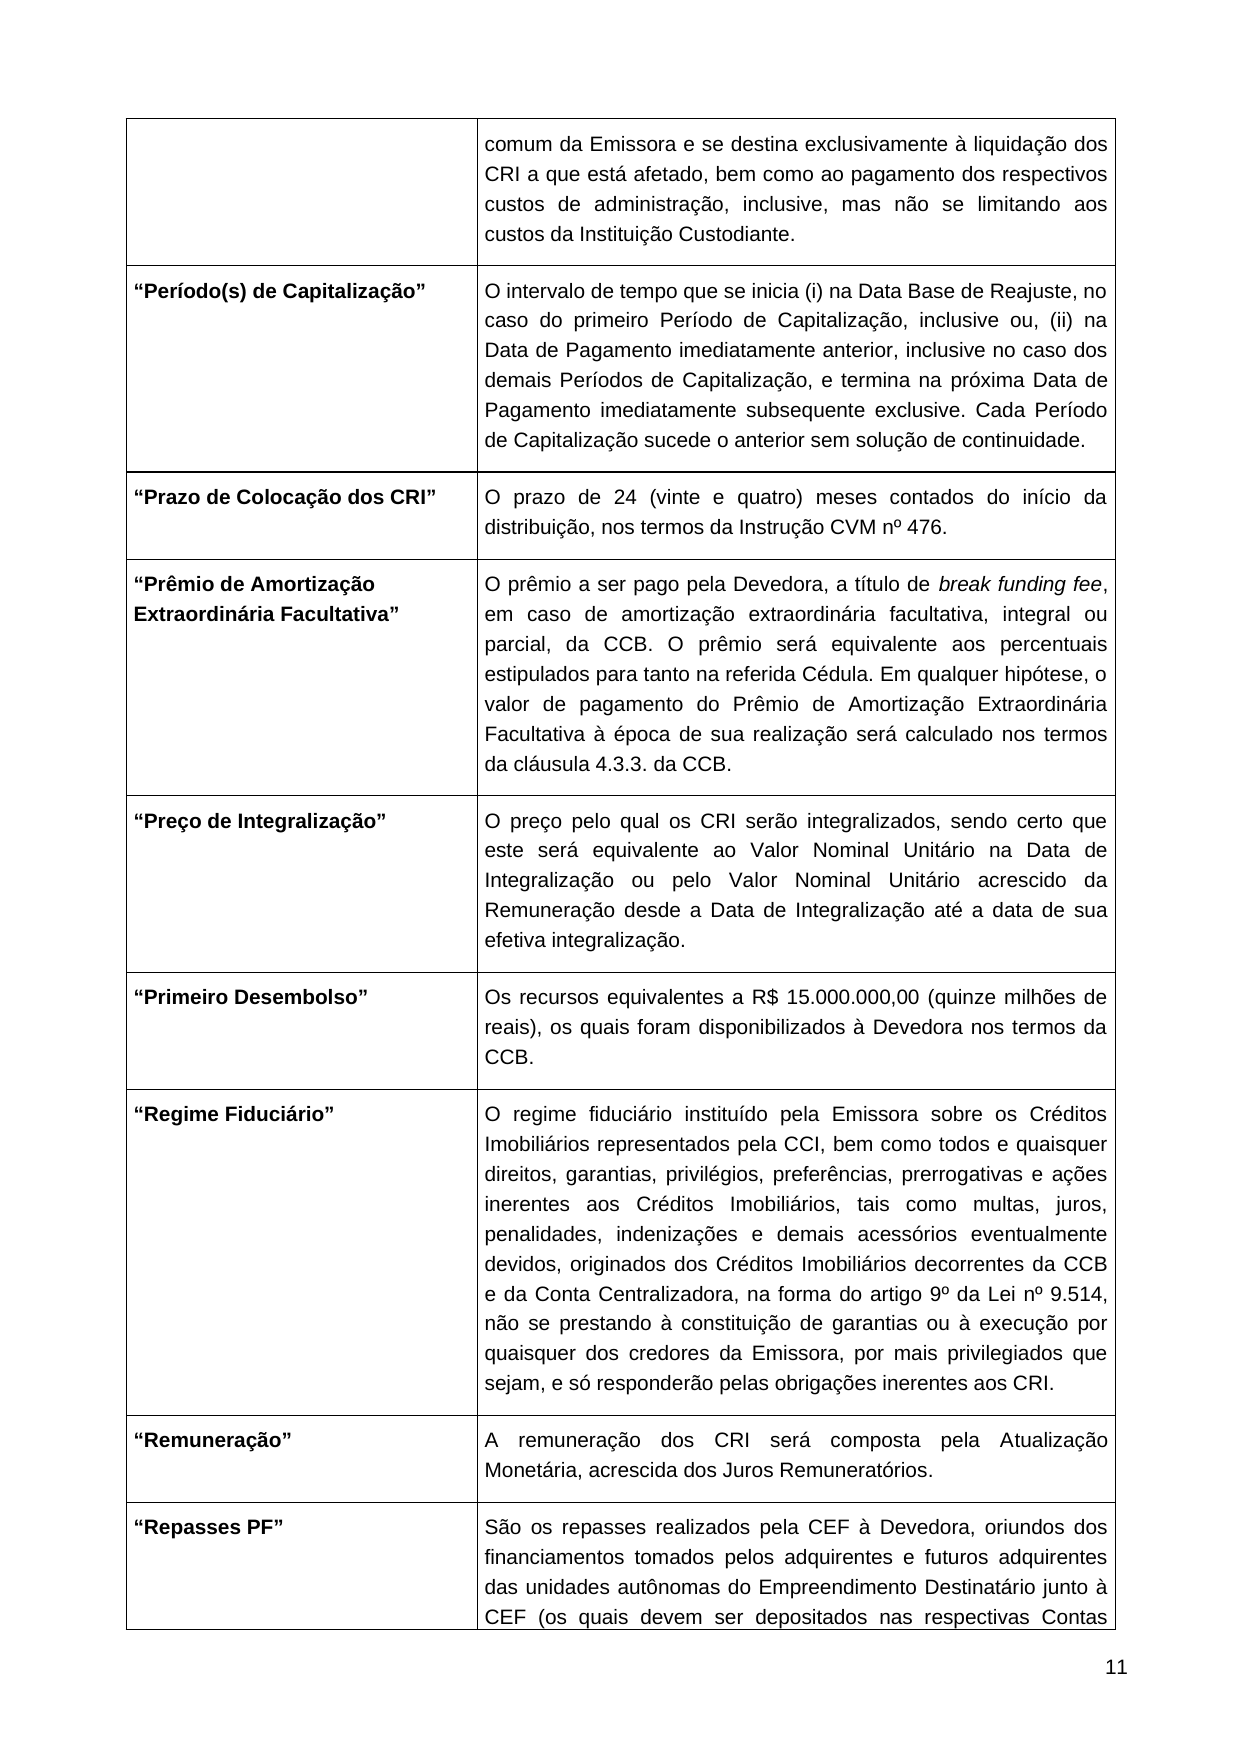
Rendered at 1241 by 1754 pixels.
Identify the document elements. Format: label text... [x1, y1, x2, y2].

table_cell “Regime Fiduciário” [127, 1090, 477, 1414]
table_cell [127, 119, 477, 265]
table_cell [478, 1503, 1115, 1629]
table_cell O prazo de 24 (vinte e quatro) meses contados do início da distribuição, nos termos da Instrução CVM nº 476. [478, 473, 1115, 558]
table_cell O regime fiduciário instituído pela Emissora sobre os Créditos Imobiliários representados pela CCI, bem como todos e quaisquer direitos, garantias, privilégios, preferências, prerrogativas e ações inerentes aos Créditos Imobiliários, tais como multas, juros, penalidades, indenizações e demais acessórios eventualmente devidos, originados dos Créditos Imobiliários decorrentes da CCB e da Conta Centralizadora, na forma do artigo 9º da Lei nº 9.514, não se prestando à constituição de garantias ou à execução por quaisquer dos credores da Emissora, por mais privilegiados que sejam, e só responderão pelas obrigações inerentes aos CRI. [478, 1090, 1115, 1414]
table_cell O intervalo de tempo que se inicia (i) na Data Base de Reajuste, no caso do primeiro Período de Capitalização, inclusive ou, (ii) na Data de Pagamento imediatamente anterior, inclusive no caso dos demais Períodos de Capitalização, e termina na próxima Data de Pagamento imediatamente subsequente exclusive. Cada Período de Capitalização sucede o anterior sem solução de continuidade. [478, 266, 1115, 471]
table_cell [478, 119, 1115, 265]
table_cell “Repasses PF” [127, 1503, 477, 1629]
table_cell “Remuneração” [127, 1416, 477, 1502]
table_cell “Prazo de Colocação dos CRI” [127, 473, 477, 558]
table_cell “Primeiro Desembolso” [127, 973, 477, 1088]
table_cell “Prêmio de Amortização Extraordinária Facultativa” [127, 560, 477, 795]
table_cell O prêmio a ser pago pela Devedora, a título de break funding fee, em caso de amortização extraordinária facultativa, integral ou parcial, da CCB. O prêmio será equivalente aos percentuais estipulados para tanto na referida Cédula. Em qualquer hipótese, o valor de pagamento do Prêmio de Amortização Extraordinária Facultativa à época de sua realização será calculado nos termos da cláusula 4.3.3. da CCB. [478, 560, 1115, 795]
table_cell “Preço de Integralização” [127, 796, 477, 972]
table_cell Os recursos equivalentes a R$ 15.000.000,00 (quinze milhões de reais), os quais foram disponibilizados à Devedora nos termos da CCB. [478, 973, 1115, 1088]
table_cell “Período(s) de Capitalização” [127, 266, 477, 471]
table_cell O preço pelo qual os CRI serão integralizados, sendo certo que este será equivalente ao Valor Nominal Unitário na Data de Integralização ou pelo Valor Nominal Unitário acrescido da Remuneração desde a Data de Integralização até a data de sua efetiva integralização. [478, 796, 1115, 972]
table_cell A remuneração dos CRI será composta pela Atualização Monetária, acrescida dos Juros Remuneratórios. [478, 1416, 1115, 1502]
